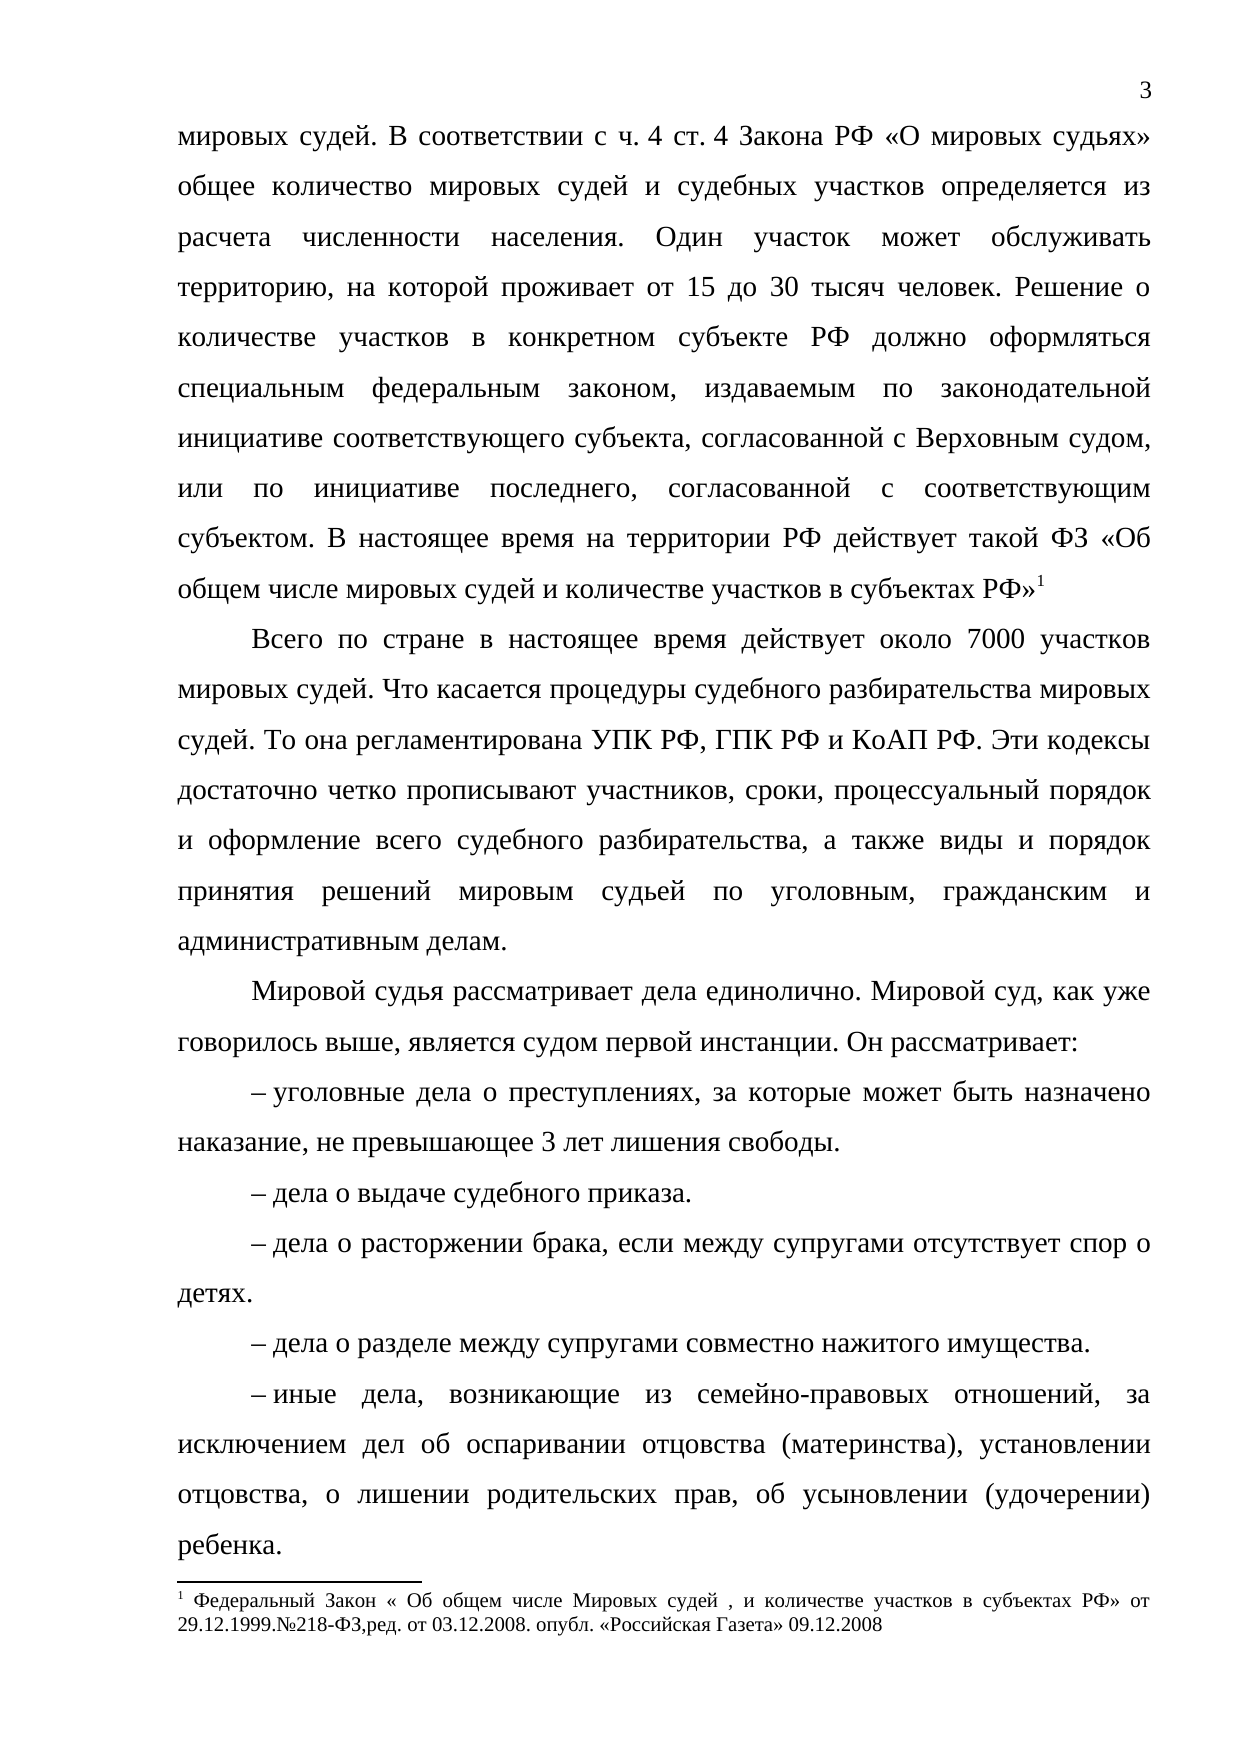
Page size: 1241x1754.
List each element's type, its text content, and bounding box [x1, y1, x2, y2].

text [177, 118, 1152, 604]
text – уголовные дела о преступлениях, за которые может быть назначено наказание, не превышающее 3 лет лишения свободы. [177, 1074, 1152, 1158]
text – дела о выдаче судебного приказа. [177, 1175, 1152, 1208]
text – дела о разделе между супругами совместно нажитого имущества. [177, 1326, 1152, 1359]
text – дела о расторжении брака, если между супругами отсутствует спор о детях. [177, 1225, 1152, 1309]
text Всего по стране в настоящее время действует около 7000 участков мировых судей. Что касается процедуры судебного разбирательства мировых судей. То она регламентирована УПК РФ, ГПК РФ и КоАП РФ. Эти кодексы достаточно четко прописывают участников, сроки, процессуальный порядок и оформление всего судебного разбирательства, а также виды и порядок принятия решений мировым судьей по уголовным, гражданским и административным делам. [177, 621, 1152, 957]
text Мировой судья рассматривает дела единолично. Мировой суд, как уже говорилось выше, является судом первой инстанции. Он рассматривает: [177, 973, 1152, 1057]
text – иные дела, возникающие из семейно-правовых отношений, за исключением дел об оспаривании отцовства (материнства), установлении отцовства, о лишении родительских прав, об усыновлении (удочерении) ребенка. [177, 1376, 1152, 1560]
